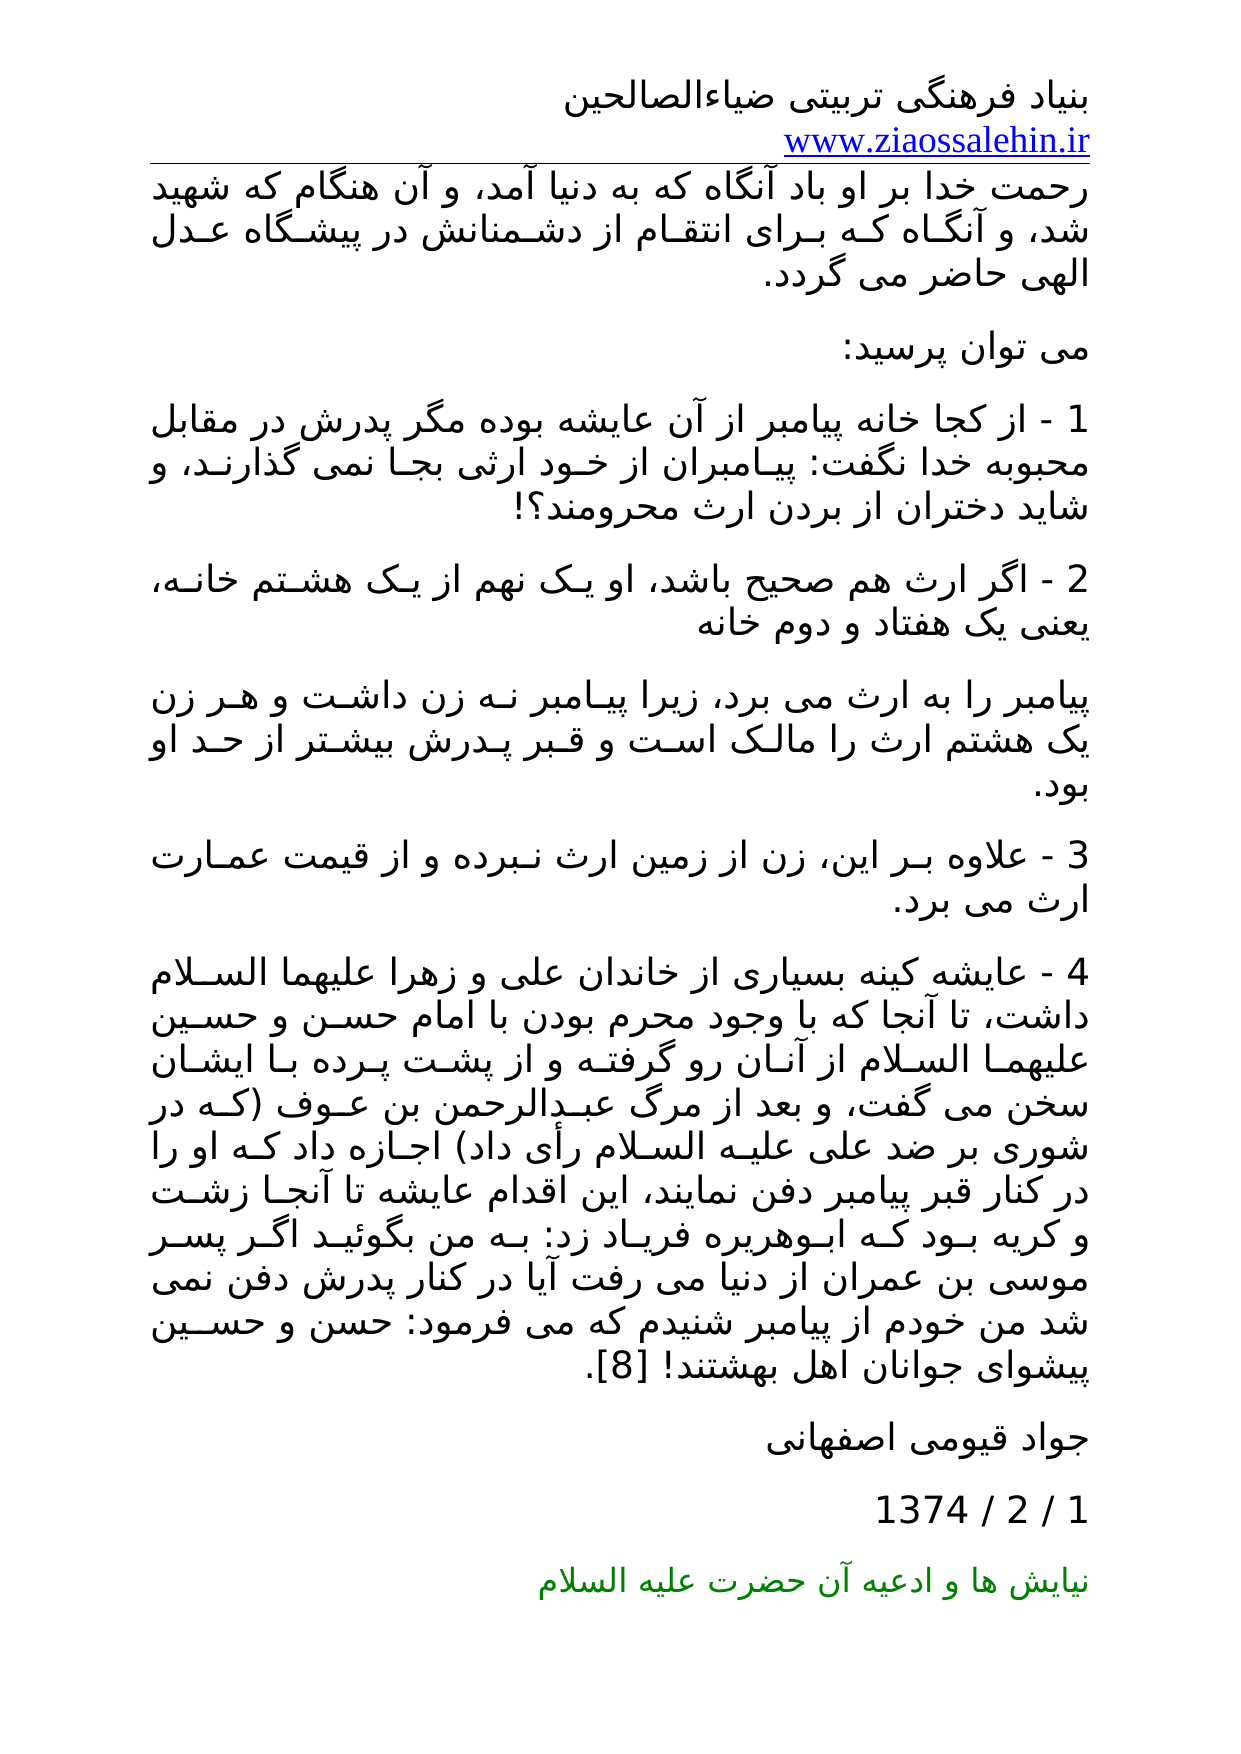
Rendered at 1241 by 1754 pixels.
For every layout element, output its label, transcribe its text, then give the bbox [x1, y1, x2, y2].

text 4 - عایشه کینه بسیاری از خاندان علی و زهرا علیهما السلام داشت، تا آنجا که با وجود محرم بودن با امام حسن و حسین علیهما السلام از آنان رو گرفته و از پشت پرده با ایشان سخن می گفت، و بعد از مرگ عبدالرحمن بن عوف (که در شوری بر ضد علی علیه السلام رأی داد) اجازه داد که او را در کنار قبر پیامبر دفن نمایند، این اقدام عایشه تا آنجا زشت و کریه بود که ابوهریره فریاد زد: به من بگوئید اگر پسر موسی بن عمران از دنیا می رفت آیا در کنار پدرش دفن نمی شد من خودم از پیامبر شنیدم که می فرمود: حسن و حسین پیشوای جوانان اهل بهشتند! [8]. [150, 950, 1090, 1387]
text 1 - از کجا خانه پیامبر از آن عایشه بوده مگر پدرش در مقابل محبوبه خدا نگفت: پیامبران از خود ارثی بجا نمی گذارند، و شاید دختران از بردن ارث محرومند؟! [150, 397, 1090, 528]
text 1 / 2 / 1374 [150, 1489, 1090, 1532]
text می توان پرسید: [150, 324, 1090, 368]
text پیامبر را به ارث می برد، زیرا پیامبر نه زن داشت و هر زن یک هشتم ارث را مالک است و قبر پدرش بیشتر از حد او بود. [150, 674, 1090, 805]
subtitle نیایش ها و ادعیه آن حضرت علیه السلام [150, 1562, 1090, 1601]
text 2 - اگر ارث هم صحیح باشد، او یک نهم از یک هشتم خانه، یعنی یک هفتاد و دوم خانه [150, 557, 1090, 645]
text جواد قیومی اصفهانی [150, 1416, 1090, 1460]
text رحمت خدا بر او باد آنگاه که به دنیا آمد، و آن هنگام که شهید شد، و آنگاه که برای انتقام از دشمنانش در پیشگاه عدل الهی حاضر می گردد. [150, 164, 1090, 295]
text 3 - علاوه بر این، زن از زمین ارث نبرده و از قیمت عمارت ارث می برد. [150, 834, 1090, 921]
